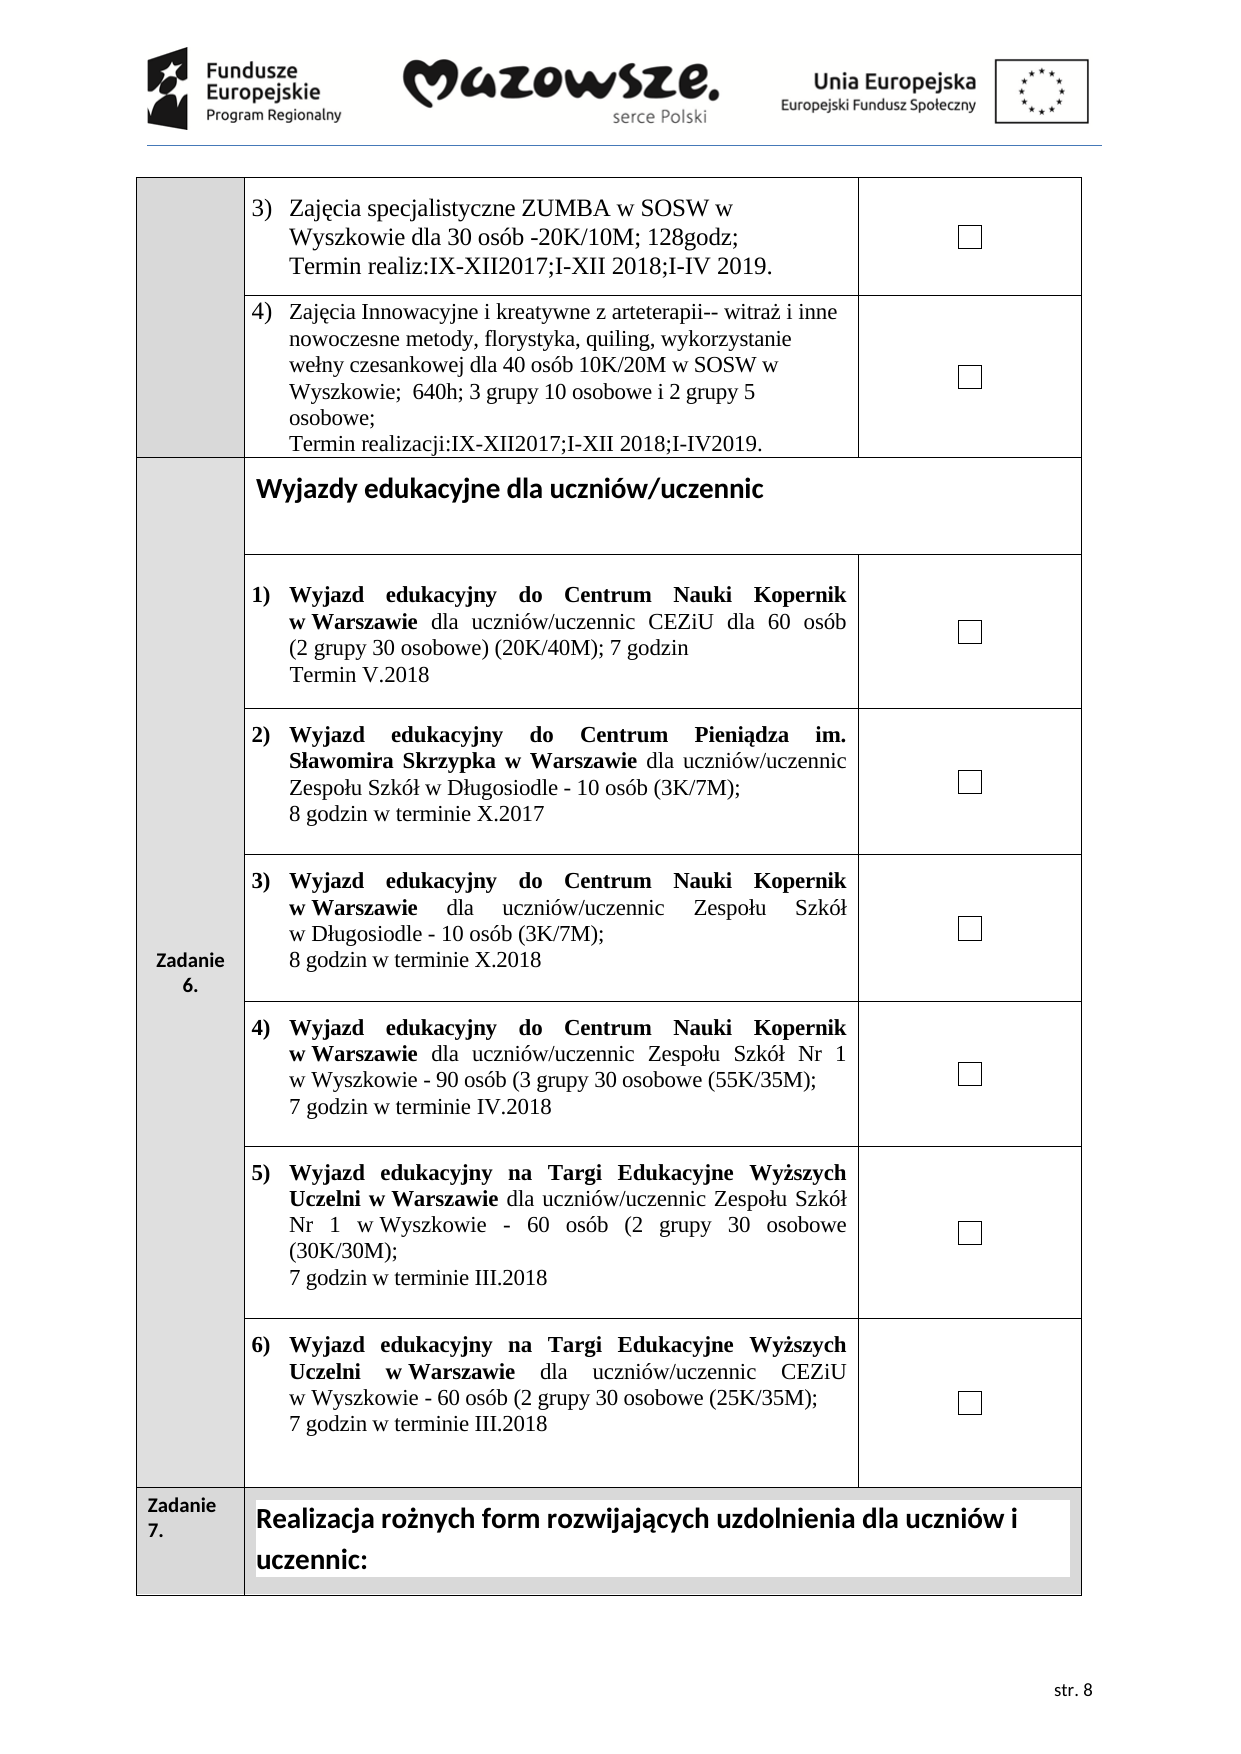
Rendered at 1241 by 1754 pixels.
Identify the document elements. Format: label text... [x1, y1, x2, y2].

table_cell Wyjazd edukacyjny do Centrum Nauki Kopernik w Warszawie dla uczniów/uczennic Zespołu Szkół w Długosiodle - 10 osób (3K/7M); 8 godzin w terminie X.2018 [245, 855, 858, 1001]
table_cell Zajęcia Innowacyjne i kreatywne z arteterapii-- witraż i inne nowoczesne metody, florystyka, quiling, wykorzystanie wełny czesankowej dla 40 osób 10K/20M w SOSW w Wyszkowie; 640h; 3 grupy 10 osobowe i 2 grupy 5 osobowe; Termin realizacji:IX-XII2017;I-XII 2018;I-IV2019. [245, 296, 858, 457]
table_cell Zajęcia specjalistyczne ZUMBA w SOSW w Wyszkowie dla 30 osób -20K/10M; 128godz; Termin realiz:IX-XII2017;I-XII 2018;I-IV 2019. [245, 178, 858, 295]
table_cell Wyjazd edukacyjny do Centrum Nauki Kopernik w Warszawie dla uczniów/uczennic Zespołu Szkół Nr 1 w Wyszkowie - 90 osób (3 grupy 30 osobowe (55K/35M); 7 godzin w terminie IV.2018 [245, 1002, 858, 1146]
table_cell [859, 1319, 1081, 1487]
table_cell [859, 555, 1081, 708]
table_cell Wyjazd edukacyjny do Centrum Nauki Kopernik w Warszawie dla uczniów/uczennic CEZiU dla 60 osób (2 grupy 30 osobowe) (20K/40M); 7 godzin Termin V.2018 [245, 555, 858, 708]
table_cell [859, 296, 1081, 457]
table_cell Realizacja rożnych form rozwijających uzdolnienia dla uczniów i uczennic: [245, 1488, 1081, 1594]
table_cell Zadanie 6. [137, 458, 244, 1487]
table_cell Wyjazdy edukacyjne dla uczniów/uczennic [245, 458, 1081, 554]
table_cell Wyjazd edukacyjny na Targi Edukacyjne Wyższych Uczelni w Warszawie dla uczniów/uczennic CEZiU w Wyszkowie - 60 osób (2 grupy 30 osobowe (25K/35M); 7 godzin w terminie III.2018 [245, 1319, 858, 1487]
table_cell Zadanie 7. [137, 1488, 244, 1594]
table_cell Wyjazd edukacyjny do Centrum Pieniądza im. Sławomira Skrzypka w Warszawie dla uczniów/uczennic Zespołu Szkół w Długosiodle - 10 osób (3K/7M); 8 godzin w terminie X.2017 [245, 709, 858, 854]
table_cell [859, 1147, 1081, 1318]
table_cell [859, 1002, 1081, 1146]
table_cell [859, 178, 1081, 295]
table_cell Wyjazd edukacyjny na Targi Edukacyjne Wyższych Uczelni w Warszawie dla uczniów/uczennic Zespołu Szkół Nr 1 w Wyszkowie - 60 osób (2 grupy 30 osobowe (30K/30M); 7 godzin w terminie III.2018 [245, 1147, 858, 1318]
picture [147, 47, 1093, 130]
table_cell [859, 855, 1081, 1001]
table_cell [859, 709, 1081, 854]
